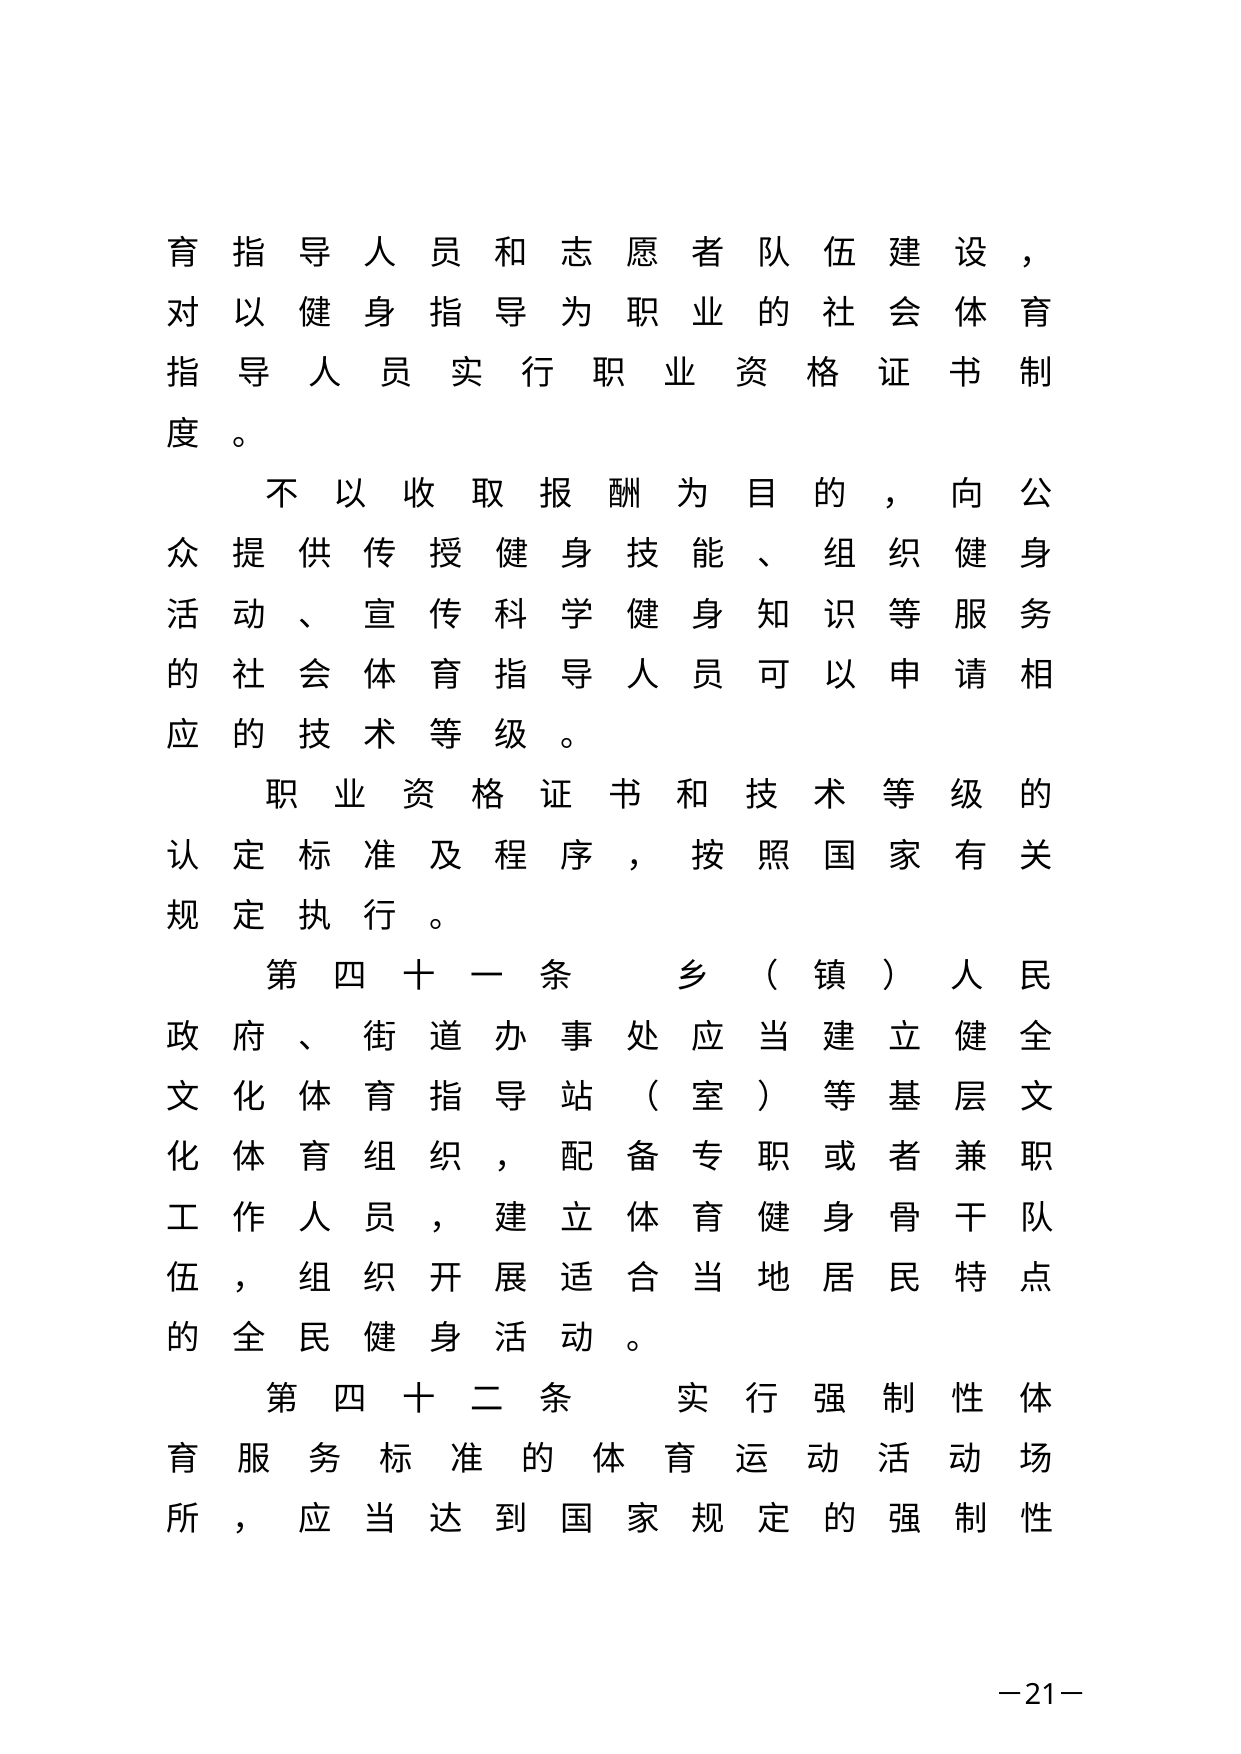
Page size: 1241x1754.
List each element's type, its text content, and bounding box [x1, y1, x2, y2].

text 第四十一条 乡（镇）人民政府、街道办事处应当建立健全文化体育指导站（室）等基层文化体育组织，配备专职或者兼职工作人员，建立体育健身骨干队伍，组织开展适合当地居民特点的全民健身活动。 [167, 943, 1085, 1365]
text 职业资格证书和技术等级的认定标准及程序，按照国家有关规定执行。 [167, 762, 1085, 943]
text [167, 1365, 1085, 1546]
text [167, 219, 1085, 461]
text 不以收取报酬为目的，向公众提供传授健身技能、组织健身活动、宣传科学健身知识等服务的社会体育指导人员可以申请相应的技术等级。 [167, 461, 1085, 762]
